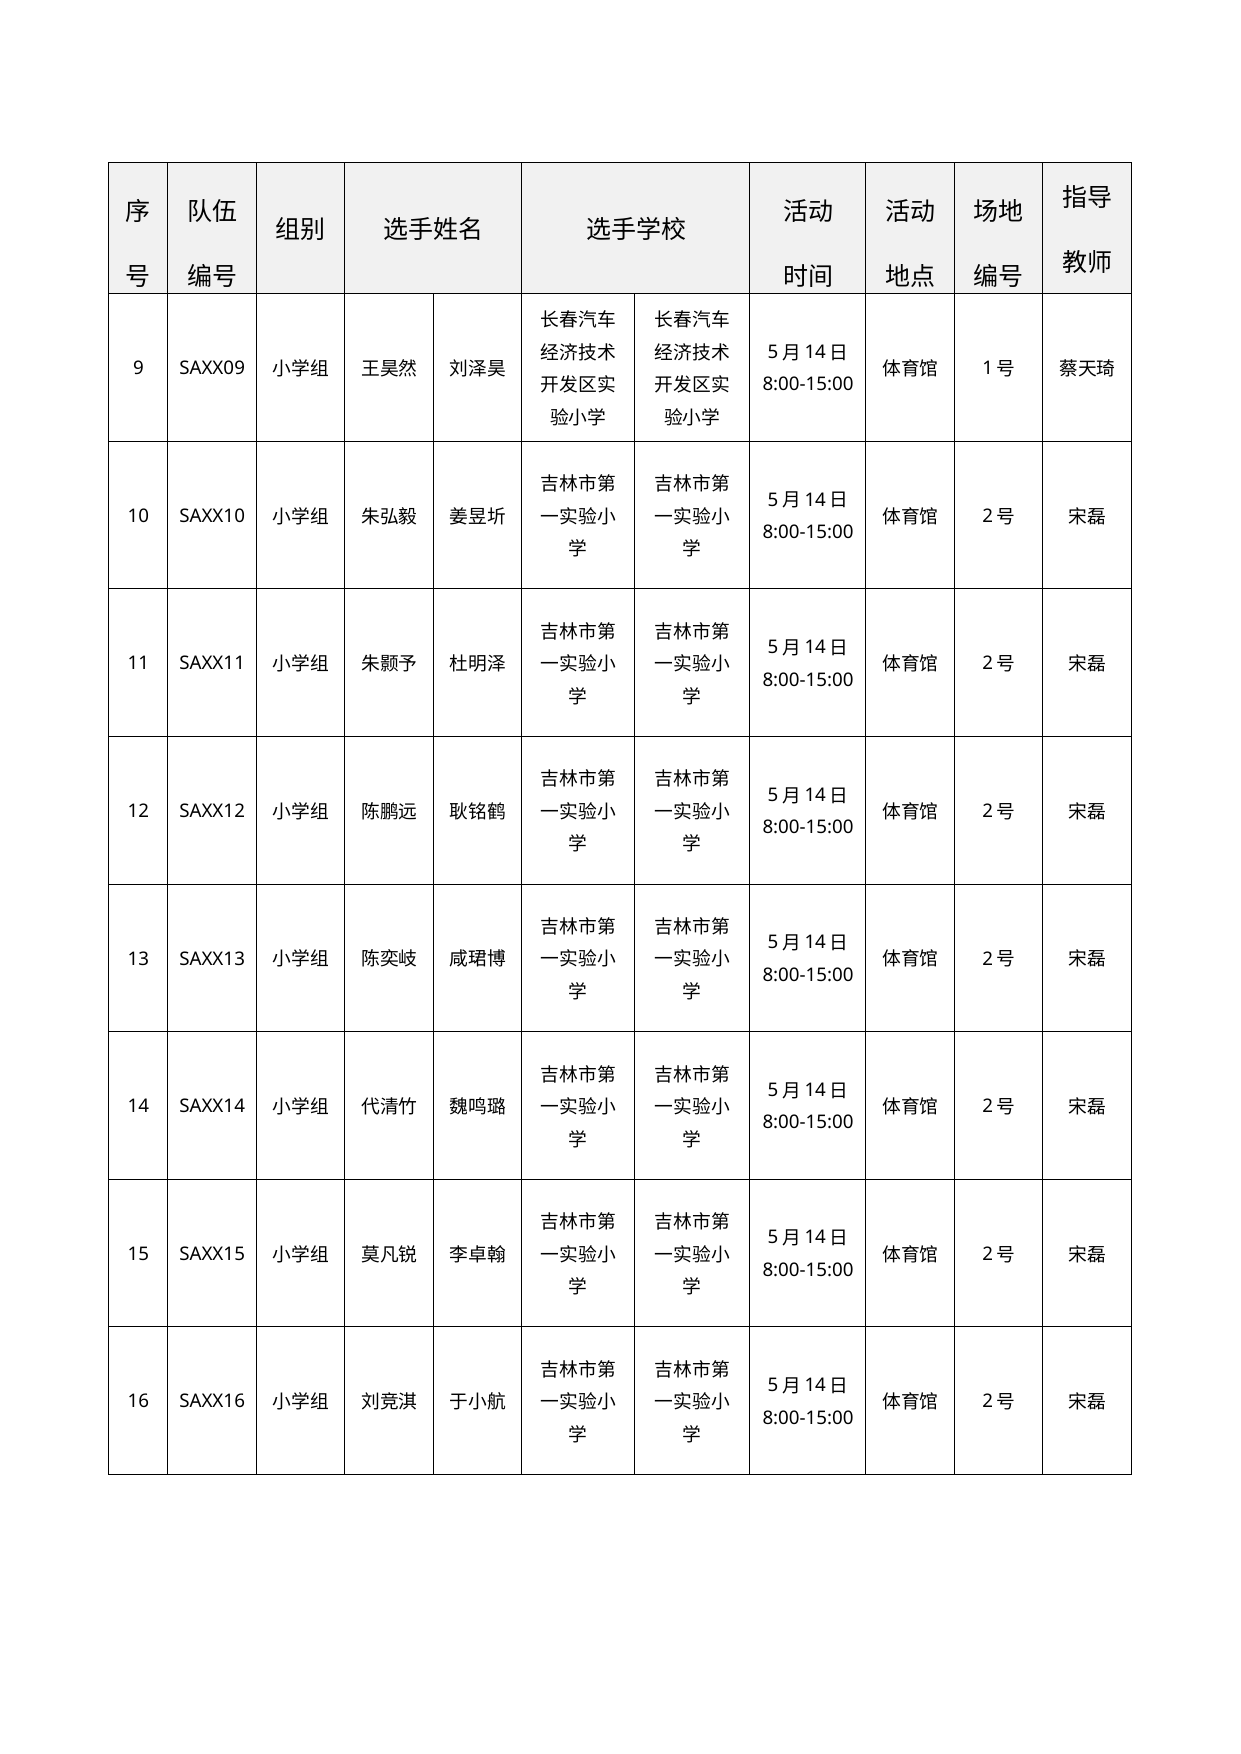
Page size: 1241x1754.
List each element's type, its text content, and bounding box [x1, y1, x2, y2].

table_cell 宋磊 [1043, 1180, 1131, 1326]
table_cell 14 [109, 1032, 167, 1179]
table_cell 莫凡锐 [345, 1180, 433, 1326]
table_cell 吉林市第一实验小学 [635, 442, 749, 588]
table_cell SAXX11 [168, 589, 256, 736]
table_cell 5月14日8:00-15:00 [750, 1327, 865, 1474]
table_cell 小学组 [257, 737, 344, 883]
table_cell 小学组 [257, 885, 344, 1031]
table_cell 5月14日8:00-15:00 [750, 737, 865, 883]
table_cell 咸珺博 [434, 885, 521, 1031]
table_cell 5月14日8:00-15:00 [750, 294, 865, 441]
table_cell 代清竹 [345, 1032, 433, 1179]
table_cell 陈鹏远 [345, 737, 433, 883]
table_cell 吉林市第一实验小学 [522, 885, 634, 1031]
table_cell SAXX13 [168, 885, 256, 1031]
table_cell 2号 [955, 1032, 1042, 1179]
table_cell 于小航 [434, 1327, 521, 1474]
table_cell 2号 [955, 737, 1042, 883]
table_cell 杜明泽 [434, 589, 521, 736]
table_cell 吉林市第一实验小学 [635, 1032, 749, 1179]
table_cell 体育馆 [866, 1180, 954, 1326]
table_cell SAXX14 [168, 1032, 256, 1179]
table_cell 宋磊 [1043, 1032, 1131, 1179]
table_cell 11 [109, 589, 167, 736]
table_cell 体育馆 [866, 737, 954, 883]
table_cell 2号 [955, 1180, 1042, 1326]
table_cell 吉林市第一实验小学 [635, 589, 749, 736]
table_cell 5月14日8:00-15:00 [750, 885, 865, 1031]
table_cell 13 [109, 885, 167, 1031]
table_cell 吉林市第一实验小学 [522, 737, 634, 883]
table_header 场地 编号 [955, 163, 1042, 293]
table_cell 2号 [955, 885, 1042, 1031]
table_header 指导 教师 [1043, 163, 1131, 293]
table_cell 5月14日8:00-15:00 [750, 442, 865, 588]
table_header 选手姓名 [345, 163, 521, 293]
table_cell 吉林市第一实验小学 [635, 737, 749, 883]
table_cell 体育馆 [866, 1032, 954, 1179]
table_cell 5月14日8:00-15:00 [750, 1032, 865, 1179]
table_cell 2号 [955, 442, 1042, 588]
table_cell 蔡天琦 [1043, 294, 1131, 441]
table_cell 体育馆 [866, 1327, 954, 1474]
table_cell 10 [109, 442, 167, 588]
table_cell 2号 [955, 1327, 1042, 1474]
table_cell 宋磊 [1043, 442, 1131, 588]
table_cell SAXX16 [168, 1327, 256, 1474]
table_cell 陈奕岐 [345, 885, 433, 1031]
table_cell 宋磊 [1043, 885, 1131, 1031]
table_cell 1号 [955, 294, 1042, 441]
table_cell SAXX10 [168, 442, 256, 588]
table_cell 体育馆 [866, 294, 954, 441]
table_cell 吉林市第一实验小学 [522, 589, 634, 736]
table_cell 王昊然 [345, 294, 433, 441]
table_cell 5月14日8:00-15:00 [750, 589, 865, 736]
table_cell 15 [109, 1180, 167, 1326]
table_cell 吉林市第一实验小学 [635, 1180, 749, 1326]
table_cell 朱颢予 [345, 589, 433, 736]
table_cell 宋磊 [1043, 589, 1131, 736]
table_cell 小学组 [257, 442, 344, 588]
table_cell 小学组 [257, 1327, 344, 1474]
table_header 活动 地点 [866, 163, 954, 293]
table_cell 魏鸣璐 [434, 1032, 521, 1179]
table_cell 刘泽昊 [434, 294, 521, 441]
table_cell SAXX09 [168, 294, 256, 441]
table_cell 小学组 [257, 1032, 344, 1179]
table_header 队伍 编号 [168, 163, 256, 293]
table_cell 16 [109, 1327, 167, 1474]
table_header 选手学校 [522, 163, 749, 293]
table_cell 9 [109, 294, 167, 441]
table_cell 体育馆 [866, 442, 954, 588]
table_cell 体育馆 [866, 885, 954, 1031]
table_cell 姜昱圻 [434, 442, 521, 588]
table_cell 吉林市第一实验小学 [522, 1180, 634, 1326]
table_cell 长春汽车经济技术开发区实验小学 [635, 294, 749, 441]
table_header 活动 时间 [750, 163, 865, 293]
table_cell 朱弘毅 [345, 442, 433, 588]
table_cell 吉林市第一实验小学 [522, 442, 634, 588]
table_cell SAXX15 [168, 1180, 256, 1326]
table_cell 吉林市第一实验小学 [635, 885, 749, 1031]
table_header 组别 [257, 163, 344, 293]
table_cell 5月14日8:00-15:00 [750, 1180, 865, 1326]
table_cell 刘竞淇 [345, 1327, 433, 1474]
table_cell 体育馆 [866, 589, 954, 736]
table_cell 吉林市第一实验小学 [635, 1327, 749, 1474]
table_cell 长春汽车经济技术开发区实验小学 [522, 294, 634, 441]
table_cell 2号 [955, 589, 1042, 736]
table_cell 小学组 [257, 1180, 344, 1326]
table_cell 12 [109, 737, 167, 883]
table_cell 吉林市第一实验小学 [522, 1032, 634, 1179]
table_cell 李卓翰 [434, 1180, 521, 1326]
table_cell 耿铭鹤 [434, 737, 521, 883]
table_header 序号 [109, 163, 167, 293]
table_cell SAXX12 [168, 737, 256, 883]
table_cell 小学组 [257, 294, 344, 441]
table_cell 宋磊 [1043, 737, 1131, 883]
table_cell 宋磊 [1043, 1327, 1131, 1474]
table_cell 小学组 [257, 589, 344, 736]
table_cell 吉林市第一实验小学 [522, 1327, 634, 1474]
